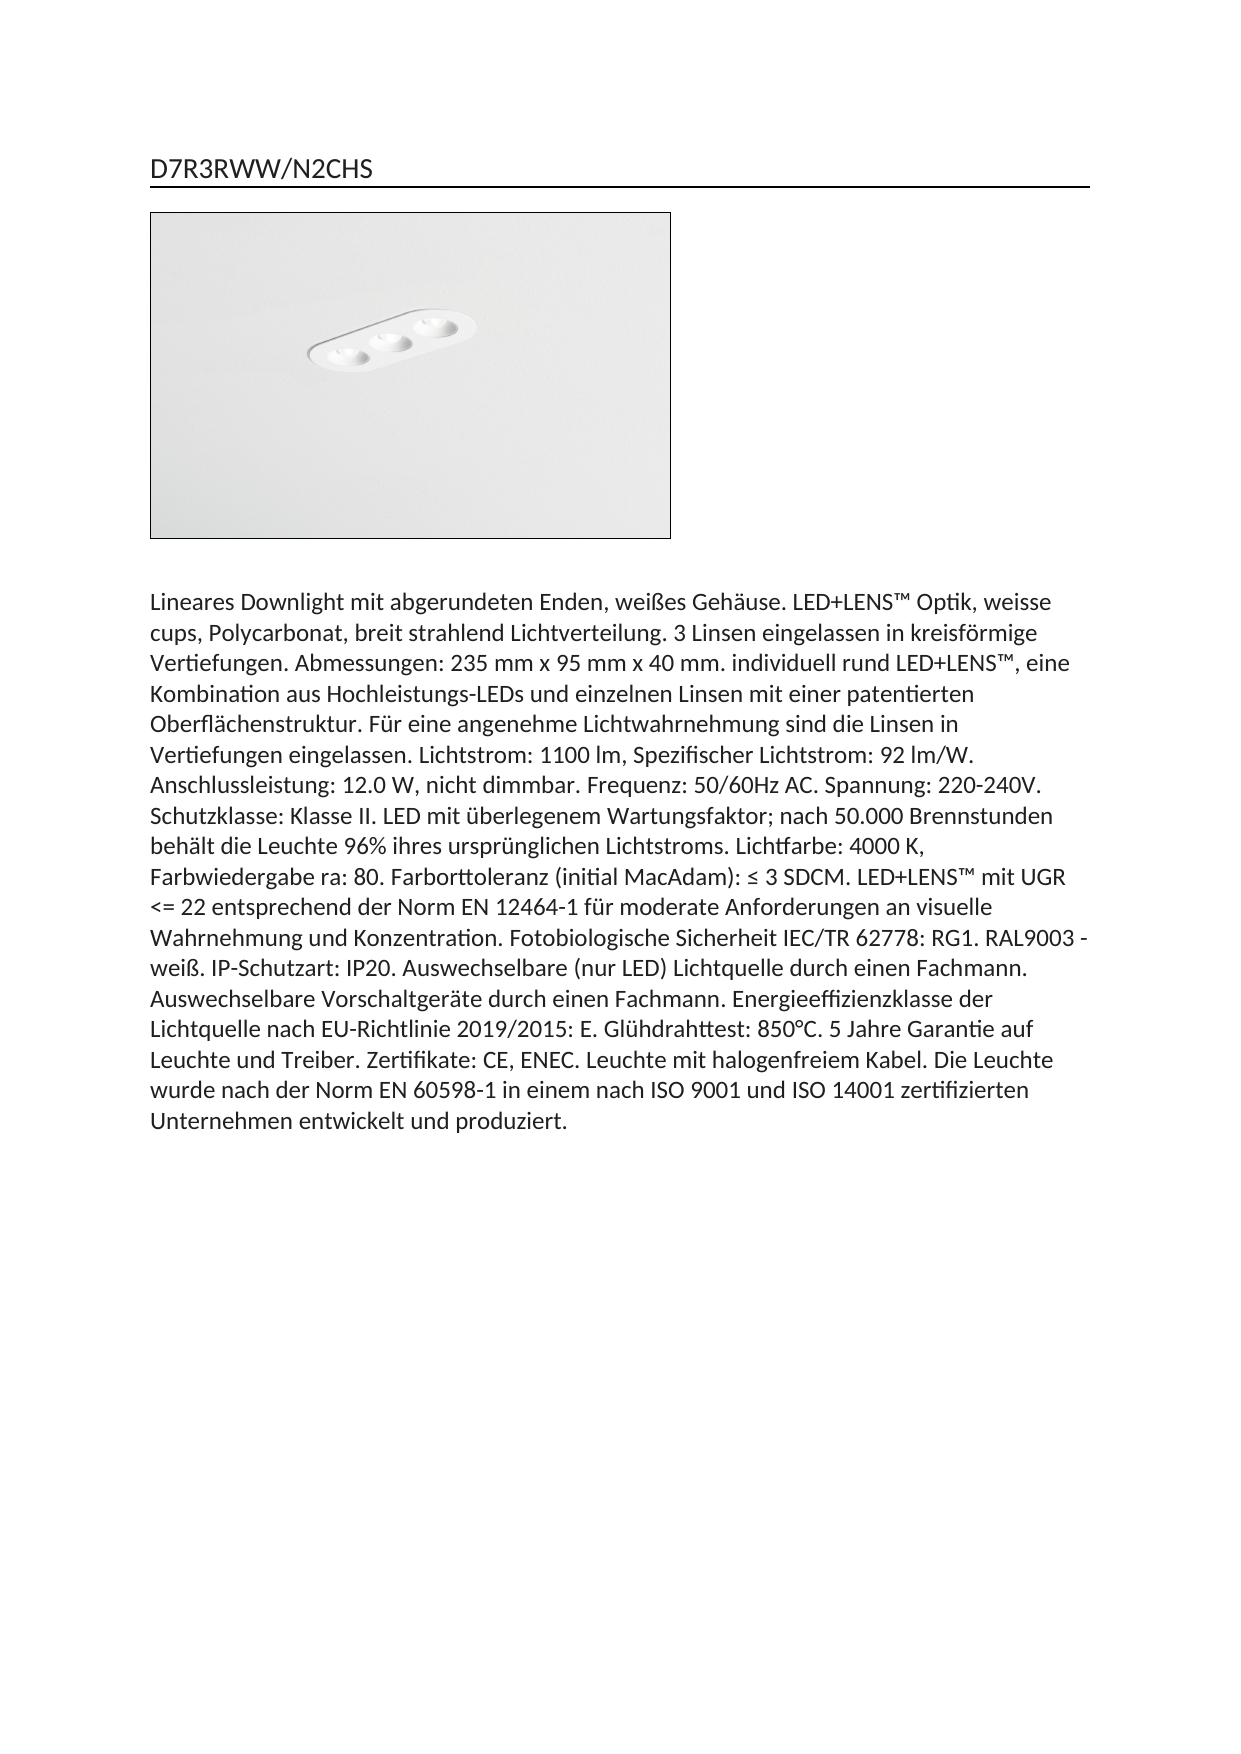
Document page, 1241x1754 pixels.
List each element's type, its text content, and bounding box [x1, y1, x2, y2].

picture [151, 213, 670, 538]
text D7R3RWW/N2CHS [150, 150, 1090, 186]
text Lineares Downlight mit abgerundeten Enden, weißes Gehäuse. LED+LENS™ Optik, weisse cups, Polycarbonat, breit strahlend Lichtverteilung. 3 Linsen eingelassen in kreisförmige Vertiefungen. Abmessungen: 235 mm x 95 mm x 40 mm. individuell rund LED+LENS™, eine Kombination aus Hochleistungs-LEDs und einzelnen Linsen mit einer patentierten Oberflächenstruktur. Für eine angenehme Lichtwahrnehmung sind die Linsen in Vertiefungen eingelassen. Lichtstrom: 1100 lm, Spezifischer Lichtstrom: 92 lm/W. Anschlussleistung: 12.0 W, nicht dimmbar. Frequenz: 50/60Hz AC. Spannung: 220-240V. Schutzklasse: Klasse II. LED mit überlegenem Wartungsfaktor; nach 50.000 Brennstunden behält die Leuchte 96% ihres ursprünglichen Lichtstroms. Lichtfarbe: 4000 K, Farbwiedergabe ra: 80. Farborttoleranz (initial MacAdam): ≤ 3 SDCM. LED+LENS™ mit UGR <= 22 entsprechend der Norm EN 12464-1 für moderate Anforderungen an visuelle Wahrnehmung und Konzentration. Fotobiologische Sicherheit IEC/TR 62778: RG1. RAL9003 - weiß. IP-Schutzart: IP20. Auswechselbare (nur LED) Lichtquelle durch einen Fachmann. Auswechselbare Vorschaltgeräte durch einen Fachmann. Energieeffizienzklasse der Lichtquelle nach EU-Richtlinie 2019/2015: E. Glühdrahttest: 850°C. 5 Jahre Garantie auf Leuchte und Treiber. Zertifikate: CE, ENEC. Leuchte mit halogenfreiem Kabel. Die Leuchte wurde nach der Norm EN 60598-1 in einem nach ISO 9001 und ISO 14001 zertifizierten Unternehmen entwickelt und produziert. [150, 586, 1090, 1136]
